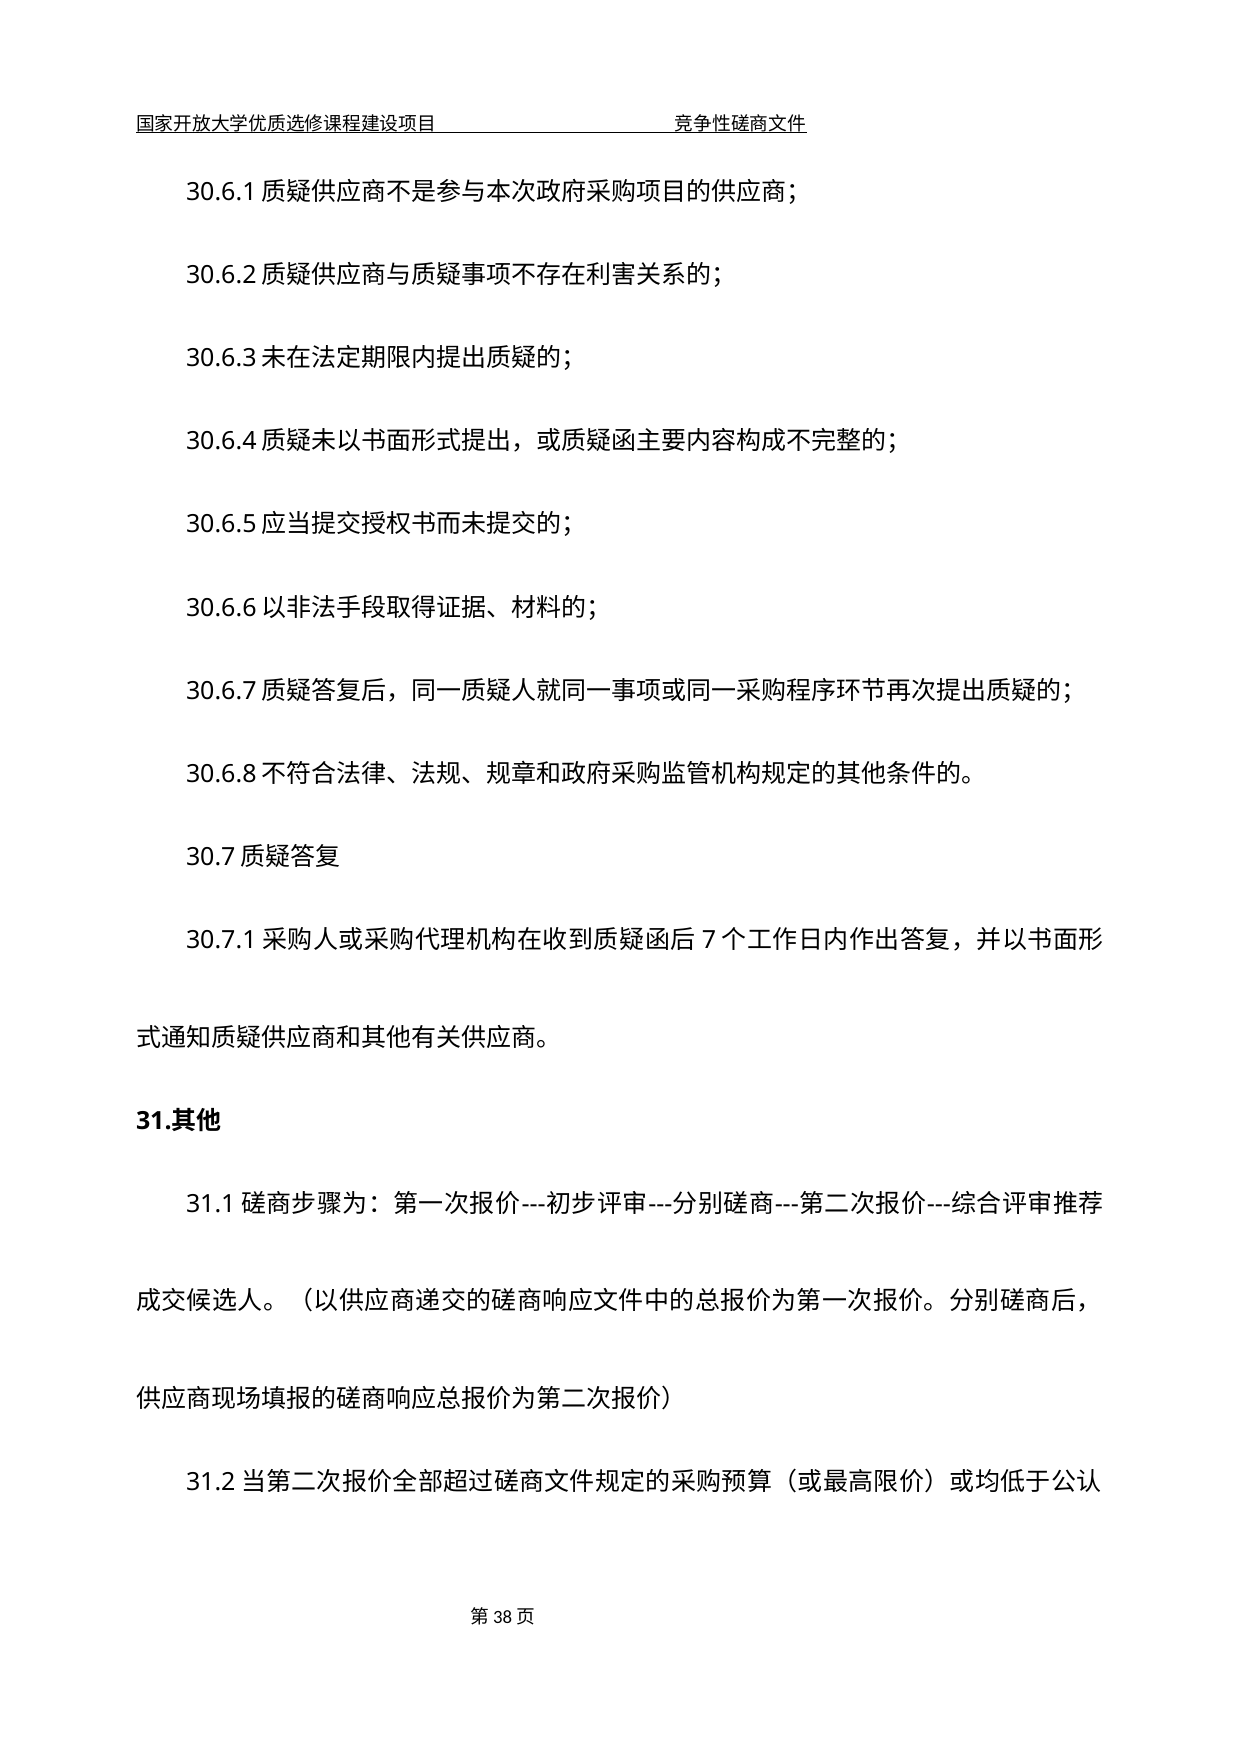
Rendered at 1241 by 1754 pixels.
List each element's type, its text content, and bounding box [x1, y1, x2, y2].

text 31.1磋商步骤为：第一次报价---初步评审---分别磋商---第二次报价---综合评审推荐成交候选人。（以供应商递交的磋商响应文件中的总报价为第一次报价。分别磋商后，供应商现场填报的磋商响应总报价为第二次报价） [136, 1169, 1104, 1429]
text 30.6.7质疑答复后，同一质疑人就同一事项或同一采购程序环节再次提出质疑的； [136, 656, 1104, 721]
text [136, 1447, 1104, 1512]
text 30.6.5应当提交授权书而未提交的； [136, 489, 1104, 554]
text 30.6.1质疑供应商不是参与本次政府采购项目的供应商； [136, 157, 1104, 222]
text 30.6.8不符合法律、法规、规章和政府采购监管机构规定的其他条件的。 [136, 739, 1104, 804]
text 30.7.1采购人或采购代理机构在收到质疑函后7个工作日内作出答复，并以书面形式通知质疑供应商和其他有关供应商。 [136, 905, 1104, 1068]
text 30.6.4质疑未以书面形式提出，或质疑函主要内容构成不完整的； [136, 406, 1104, 471]
text 30.6.3未在法定期限内提出质疑的； [136, 323, 1104, 388]
text 30.7质疑答复 [136, 822, 1104, 887]
text 31.其他 [136, 1086, 1104, 1151]
text 30.6.2质疑供应商与质疑事项不存在利害关系的； [136, 240, 1104, 305]
text 30.6.6以非法手段取得证据、材料的； [136, 573, 1104, 638]
